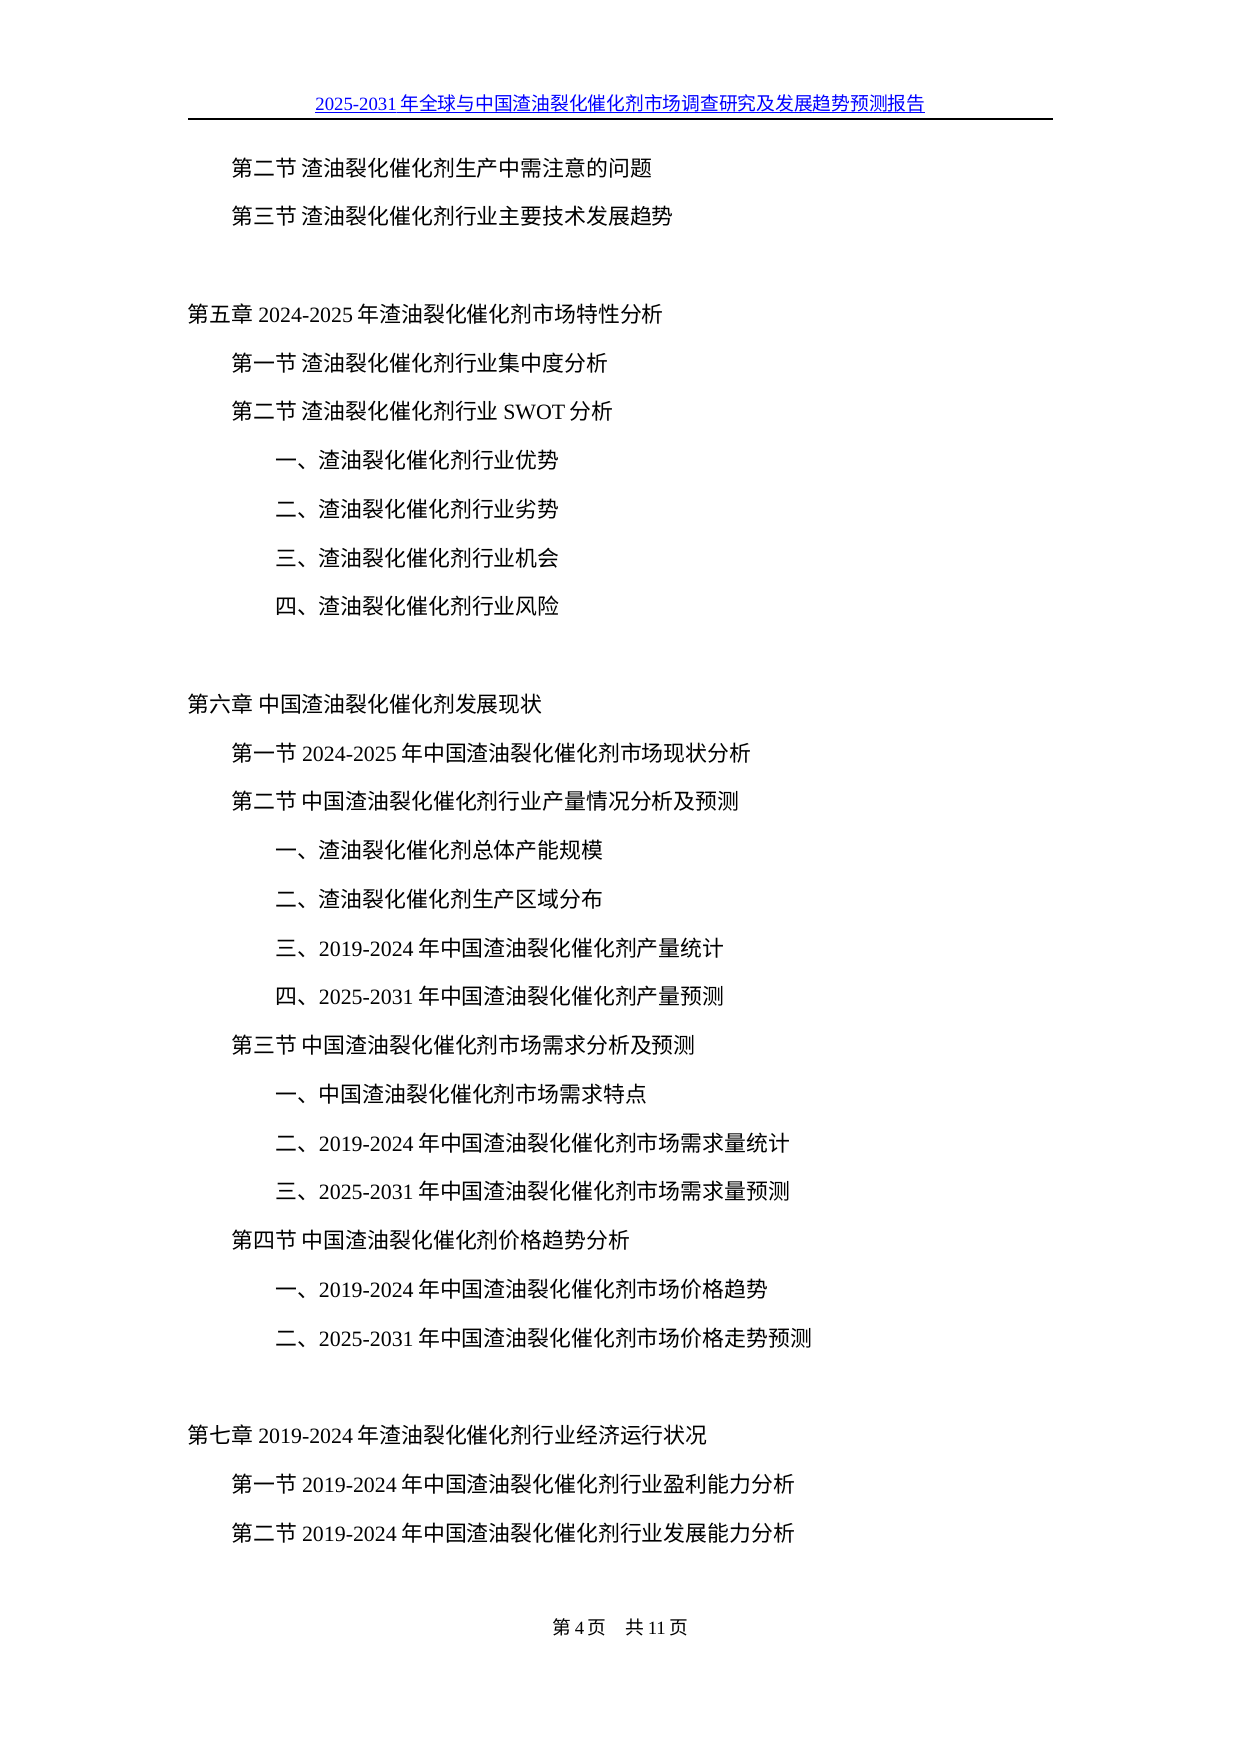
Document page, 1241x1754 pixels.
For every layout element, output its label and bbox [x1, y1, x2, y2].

text [187, 150, 1053, 1548]
